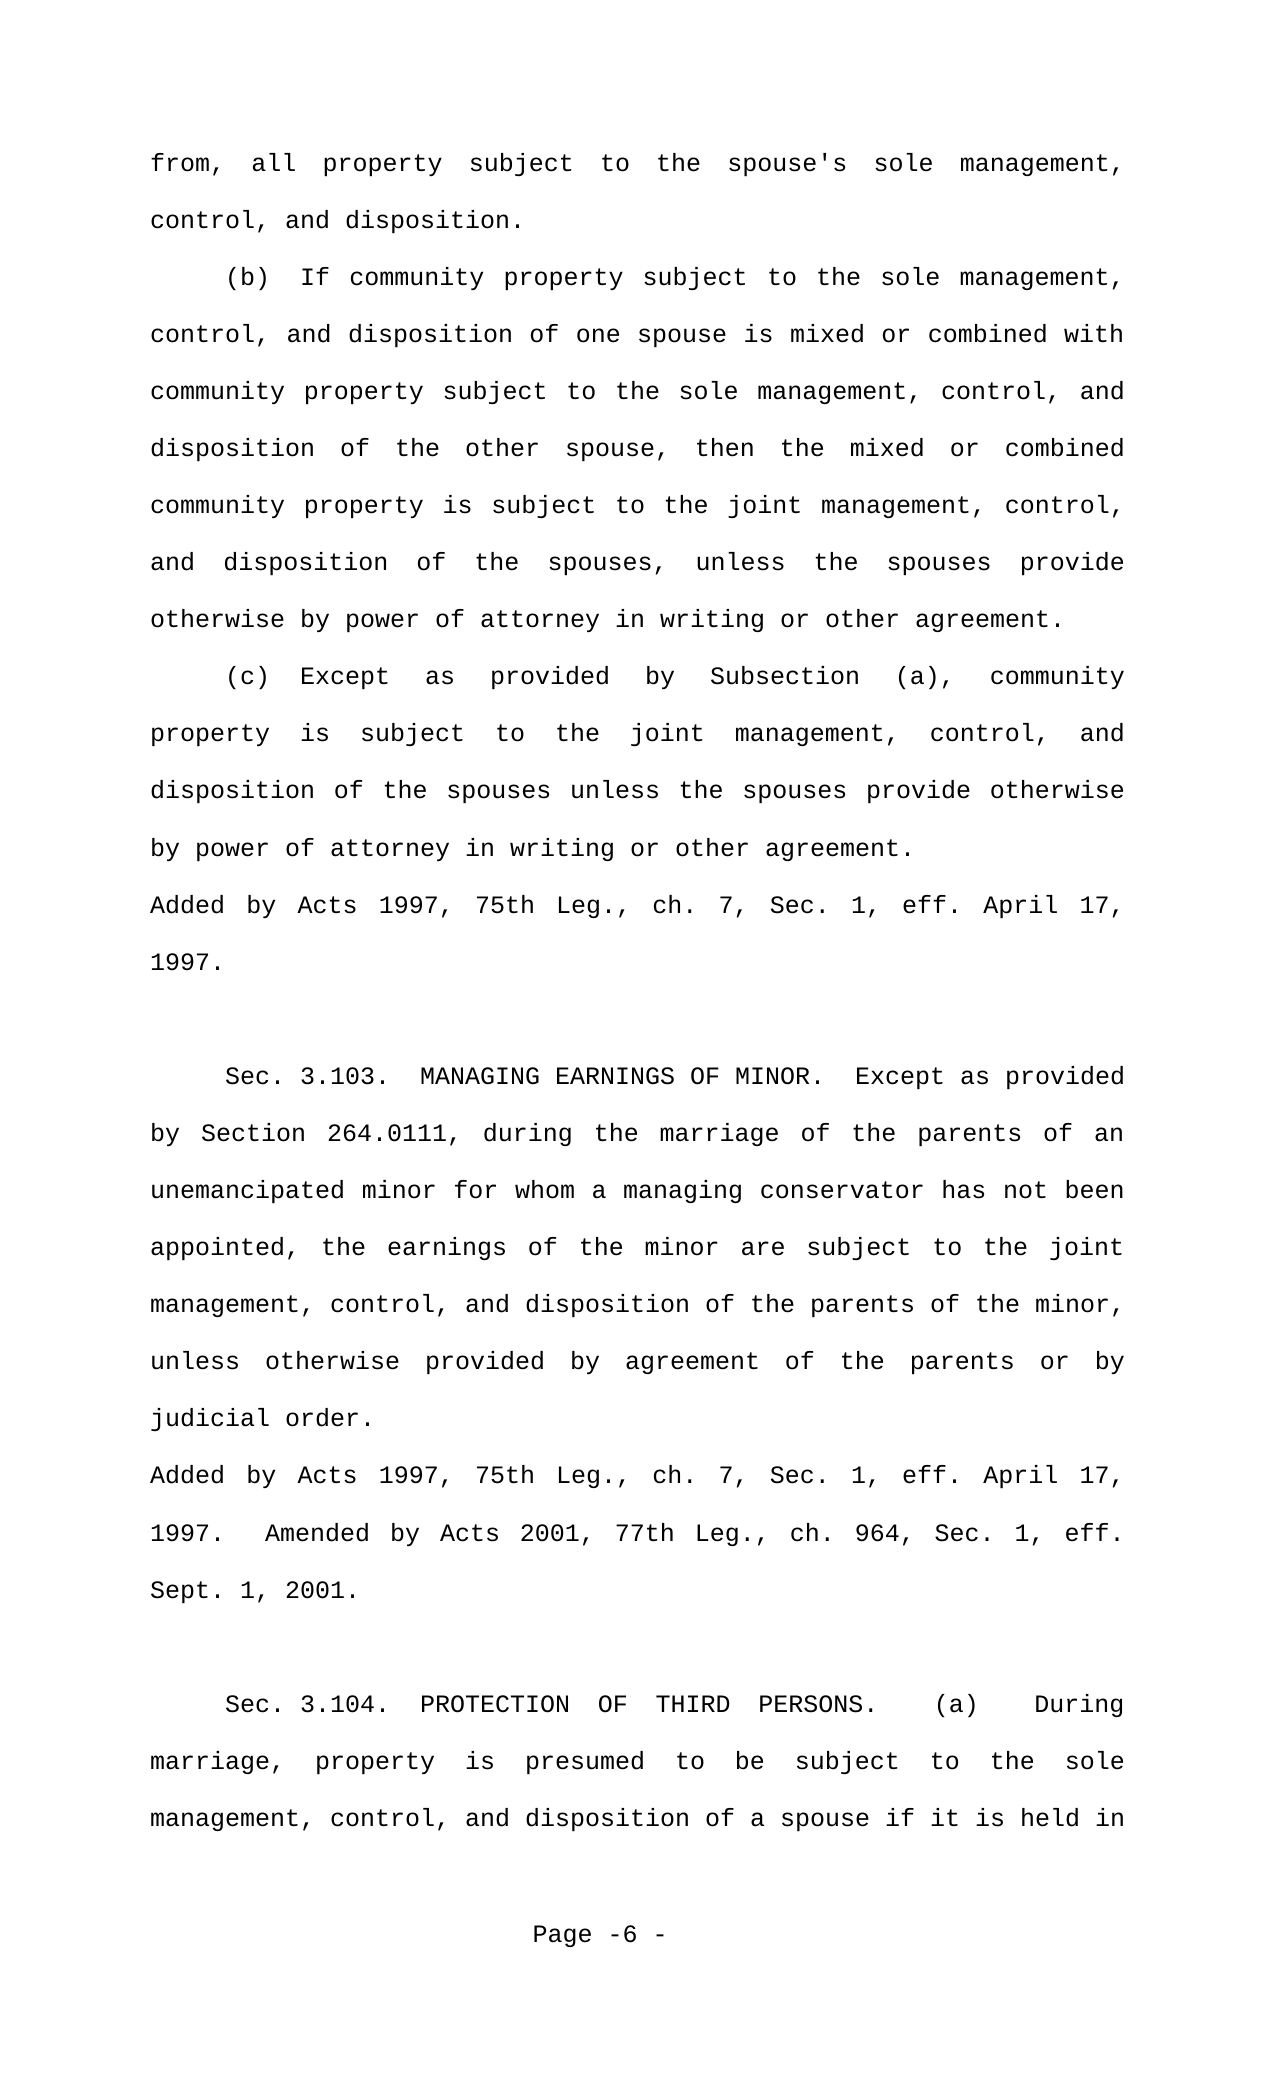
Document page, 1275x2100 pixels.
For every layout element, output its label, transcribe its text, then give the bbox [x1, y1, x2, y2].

text Added by Acts 1997, 75th Leg., ch. 7, Sec. 1, eff. April 17, 1997. [150, 892, 1125, 978]
text (c) Except as provided by Subsection (a), community property is subject to the joint management, control, and disposition of the spouses unless the spouses provide otherwise by power of attorney in writing or other agreement. [150, 664, 1125, 863]
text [150, 150, 1125, 236]
text Sec. 3.103. MANAGING EARNINGS OF MINOR. Except as provided by Section 264.0111, during the marriage of the parents of an unemancipated minor for whom a managing conservator has not been appointed, the earnings of the minor are subject to the joint management, control, and disposition of the parents of the minor, unless otherwise provided by agreement of the parents or by judicial order. [150, 1063, 1125, 1434]
text Added by Acts 1997, 75th Leg., ch. 7, Sec. 1, eff. April 17, 1997. Amended by Acts 2001, 77th Leg., ch. 964, Sec. 1, eff. Sept. 1, 2001. [150, 1463, 1125, 1606]
text (b) If community property subject to the sole management, control, and disposition of one spouse is mixed or combined with community property subject to the sole management, control, and disposition of the other spouse, then the mixed or combined community property is subject to the joint management, control, and disposition of the spouses, unless the spouses provide otherwise by power of attorney in writing or other agreement. [150, 264, 1125, 635]
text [150, 1691, 1125, 1834]
